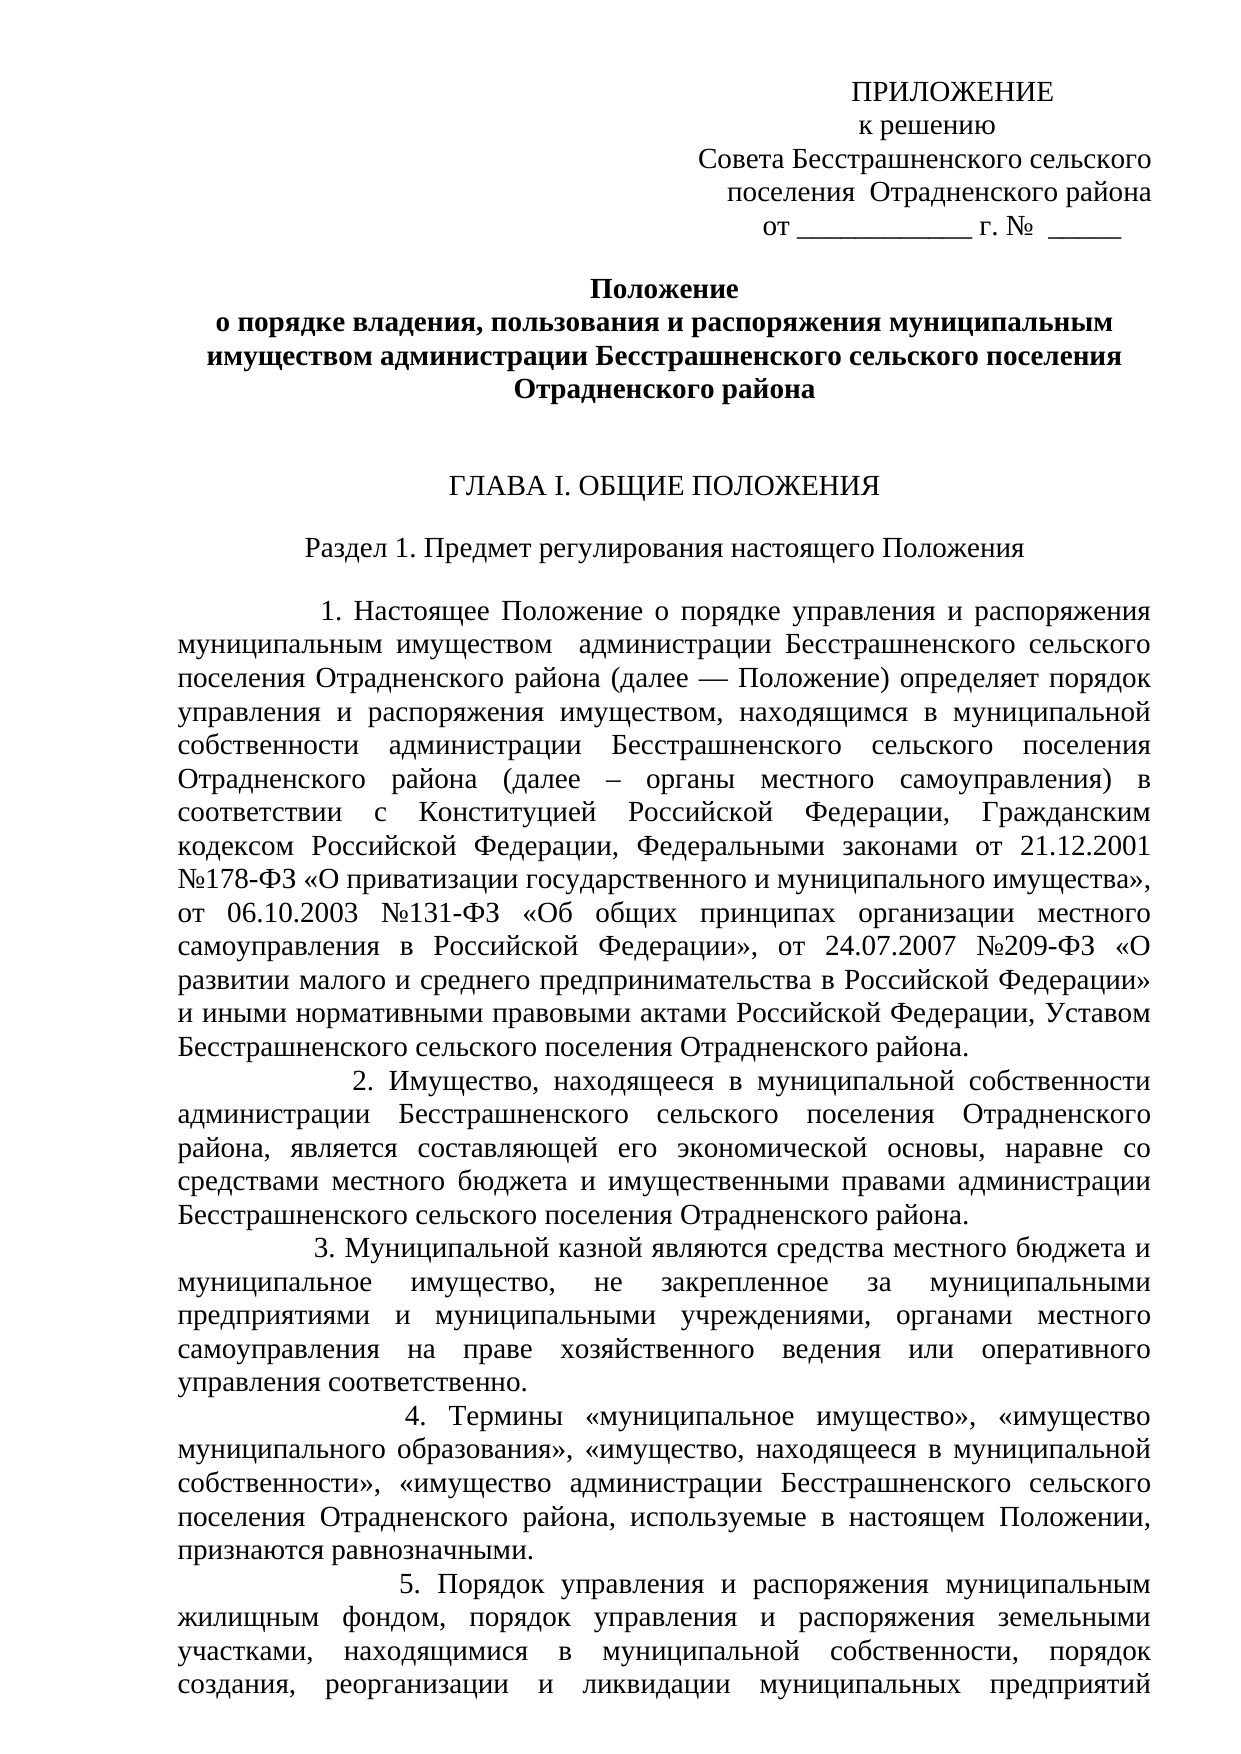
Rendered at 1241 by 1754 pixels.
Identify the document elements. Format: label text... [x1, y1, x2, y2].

text к решению [177, 107, 1152, 141]
text ПРИЛОЖЕНИЕ [177, 74, 1152, 107]
text 4. Термины «муниципальное имущество», «имущество муниципального образования», «имущество, находящееся в муниципальной собственности», «имущество администрации Бесстрашненского сельского поселения Отрадненского района, используемые в настоящем Положении, признаются равнозначными. [177, 1398, 1152, 1566]
text 1. Настоящее Положение о порядке управления и распоряжения муниципальным имуществом администрации Бесстрашненского сельского поселения Отрадненского района (далее — Положение) определяет порядок управления и распоряжения имуществом, находящимся в муниципальной собственности администрации Бесстрашненского сельского поселения Отрадненского района (далее – органы местного самоуправления) в соответствии с Конституцией Российской Федерации, Гражданским кодексом Российской Федерации, Федеральными законами от 21.12.2001 №178-ФЗ «О приватизации государственного и муниципального имущества», от 06.10.2003 №131-ФЗ «Об общих принципах организации местного самоуправления в Российской Федерации», от 24.07.2007 №209-ФЗ «О развитии малого и среднего предпринимательства в Российской Федерации» и иными нормативными правовыми актами Российской Федерации, Уставом Бесстрашненского сельского поселения Отрадненского района. [177, 593, 1152, 1063]
text ГЛАВА I. ОБЩИЕ ПОЛОЖЕНИЯ [177, 468, 1152, 501]
text 2. Имущество, находящееся в муниципальной собственности администрации Бесстрашненского сельского поселения Отрадненского района, является составляющей его экономической основы, наравне со средствами местного бюджета и имущественными правами администрации Бесстрашненского сельского поселения Отрадненского района. [177, 1063, 1152, 1230]
text Раздел 1. Предмет регулирования настоящего Положения [177, 530, 1152, 564]
text о порядке владения, пользования и распоряжения муниципальным имуществом администрации Бесстрашненского сельского поселения Отрадненского района [177, 304, 1152, 405]
text 3. Муниципальной казной являются средства местного бюджета и муниципальное имущество, не закрепленное за муниципальными предприятиями и муниципальными учреждениями, органами местного самоуправления на праве хозяйственного ведения или оперативного управления соответственно. [177, 1230, 1152, 1398]
text Положение [177, 271, 1152, 304]
text Совета Бесстрашненского сельского [177, 141, 1152, 174]
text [177, 1566, 1152, 1700]
text поселения Отрадненского района [177, 174, 1152, 208]
text от ____________ г. № _____ [177, 208, 1152, 242]
